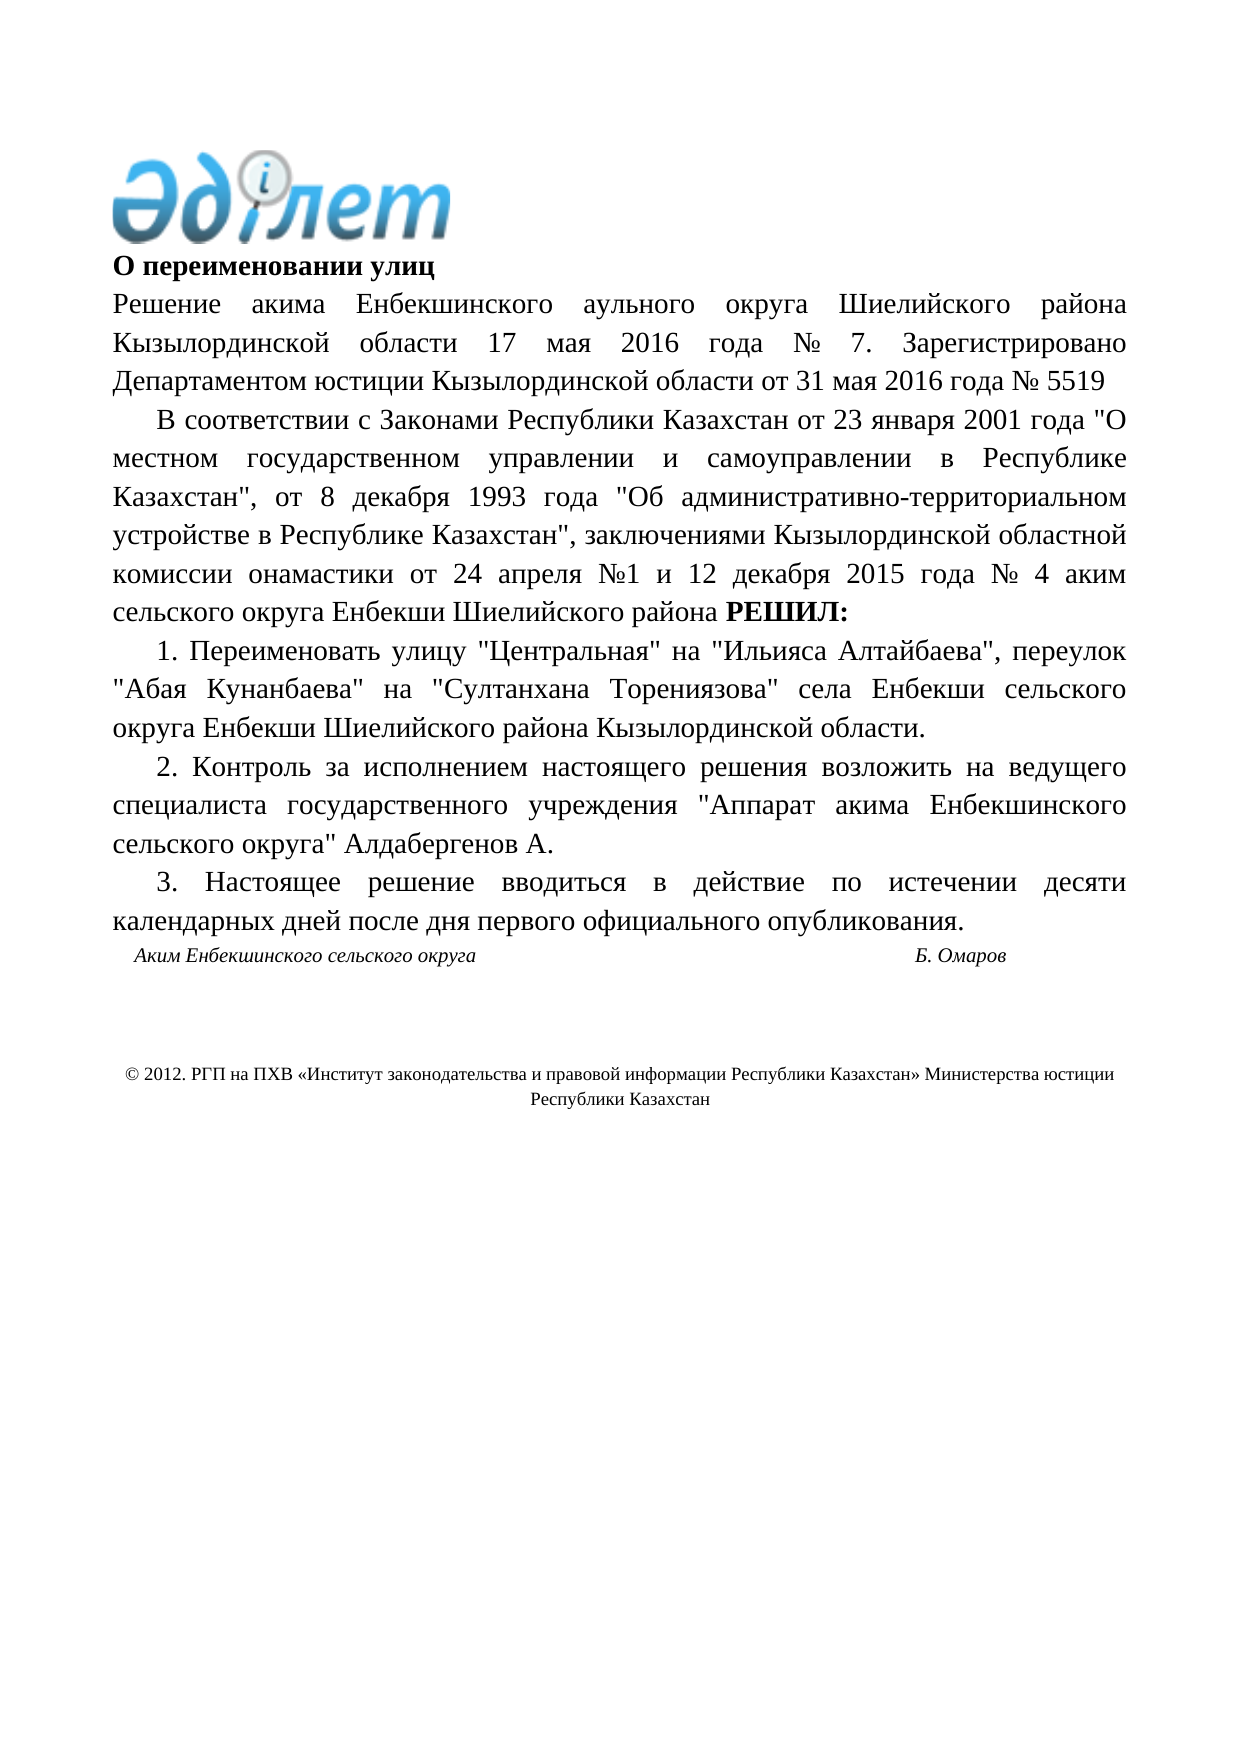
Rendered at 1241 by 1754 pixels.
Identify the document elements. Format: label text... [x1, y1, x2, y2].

text В соответствии с Законами Республики Казахстан от 23 января 2001 года "О местном государственном управлении и самоуправлении в Республике Казахстан", от 8 декабря 1993 года "Об административно-территориальном устройстве в Республике Казахстан", заключениями Кызылординской областной комиссии онамастики от 24 апреля №1 и 12 декабря 2015 года № 4 аким сельского округа Енбекши Шиелийского района РЕШИЛ: [112, 402, 1128, 628]
picture [112, 150, 451, 244]
text 1. Переименовать улицу "Центральная" на "Ильияса Алтайбаева", переулок "Абая Кунанбаева" на "Султанхана Торениязова" села Енбекши сельского округа Енбекши Шиелийского района Кызылординской области. [112, 633, 1128, 744]
table_header Аким Енбекшинского сельского округа [101, 941, 913, 972]
table_header Б. Омаров [913, 941, 1240, 972]
text 3. Настоящее решение вводиться в действие по истечении десяти календарных дней после дня первого официального опубликования. [112, 864, 1128, 936]
text Решение акима Енбекшинского аульного округа Шиелийского района Кызылординской области 17 мая 2016 года № 7. Зарегистрировано Департаментом юстиции Кызылординской области от 31 мая 2016 года № 5519 [112, 286, 1128, 397]
text 2. Контроль за исполнением настоящего решения возложить на ведущего специалиста государственного учреждения "Аппарат акима Енбекшинского сельского округа" Алдабергенов А. [112, 749, 1128, 859]
text © 2012. РГП на ПХВ «Институт законодательства и правовой информации Республики Казахстан» Министерства юстиции Республики Казахстан [112, 1063, 1128, 1109]
text О переименовании улиц [112, 248, 1128, 281]
